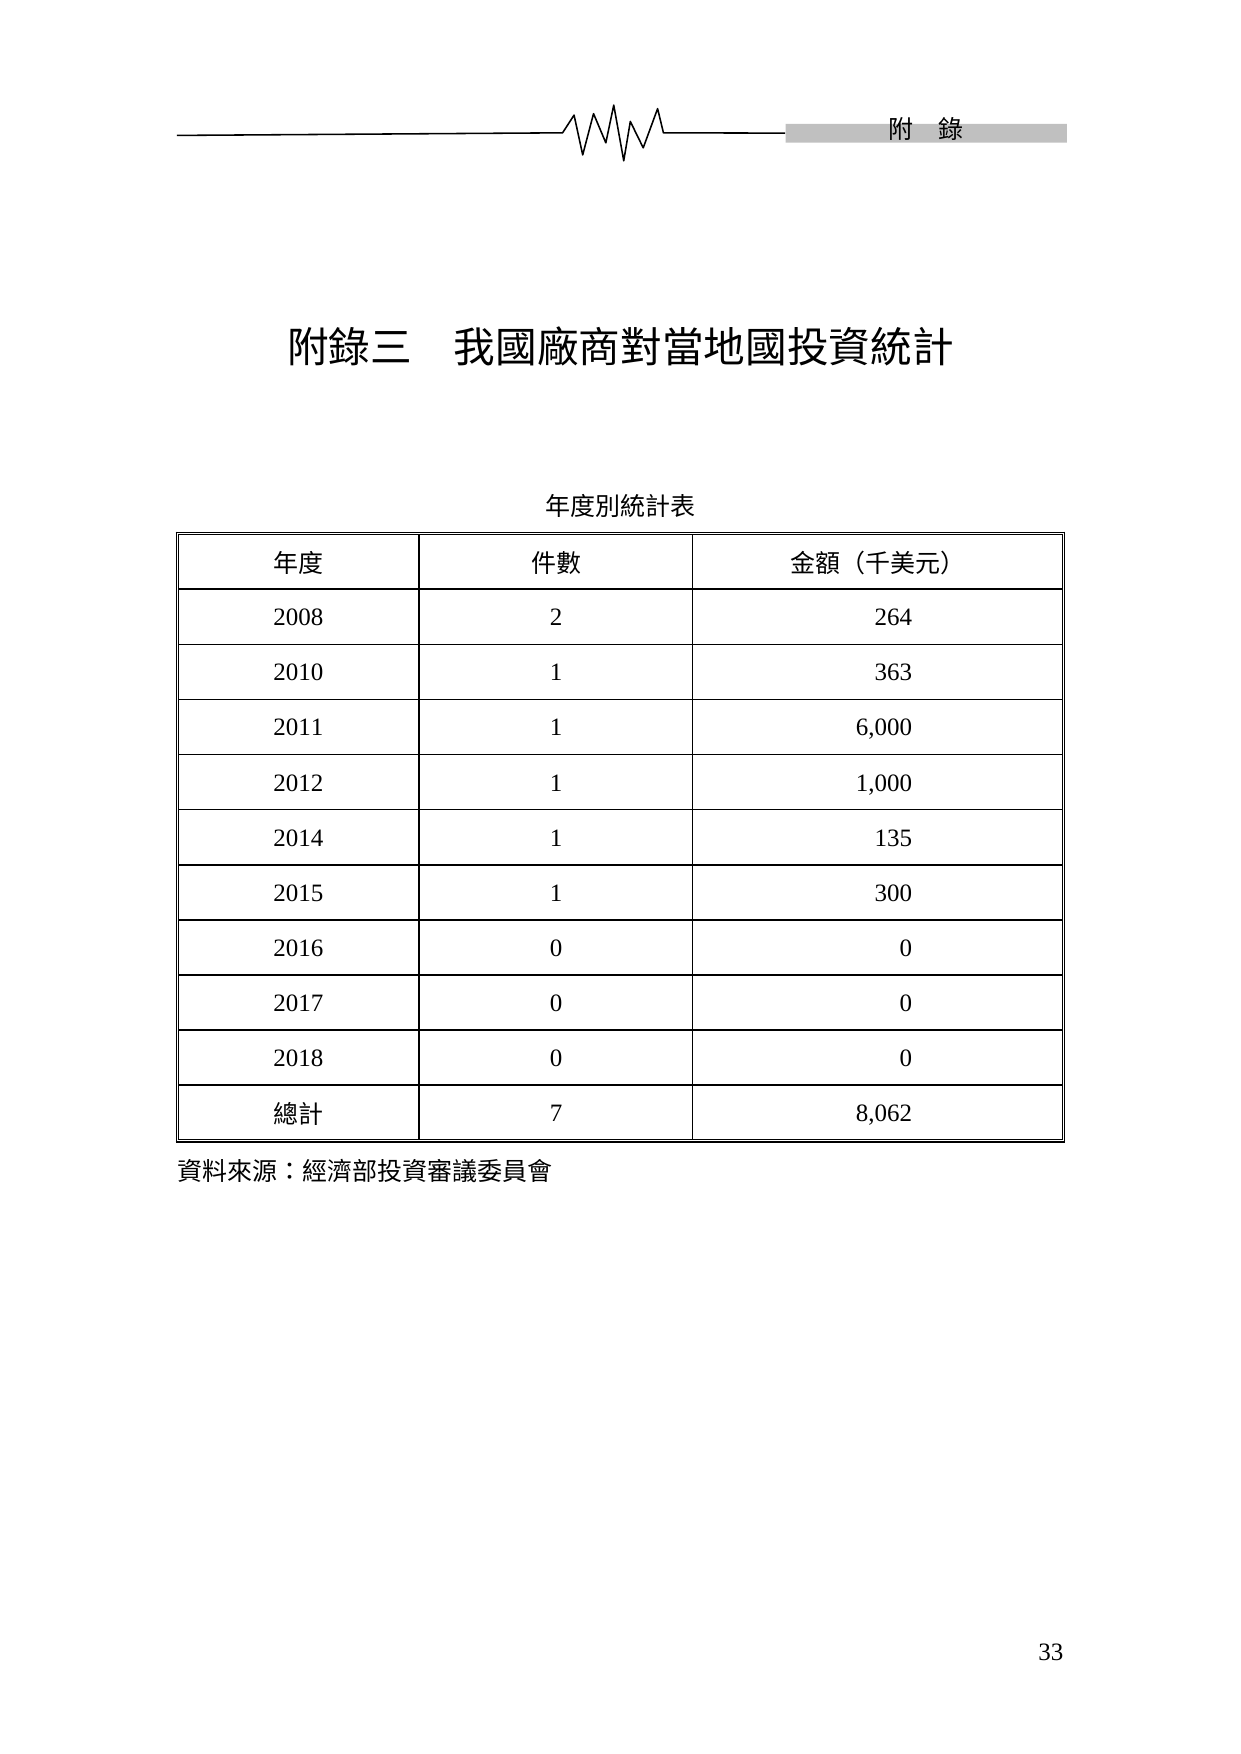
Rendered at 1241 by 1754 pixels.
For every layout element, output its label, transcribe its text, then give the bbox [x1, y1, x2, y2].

table_cell 6,000 [693, 700, 1062, 754]
table_cell 1 [420, 700, 692, 754]
table_cell 363 [693, 645, 1062, 698]
text 年度別統計表 [177, 478, 1063, 532]
table_cell 0 [420, 1031, 692, 1084]
table_cell 1 [420, 810, 692, 864]
table_cell 2011 [179, 700, 418, 754]
table_cell 2017 [179, 976, 418, 1029]
table_cell 2018 [179, 1031, 418, 1084]
table_cell 2012 [179, 755, 418, 809]
table_cell 2016 [179, 921, 418, 974]
table_cell 總計 [179, 1086, 418, 1139]
table_cell 0 [693, 921, 1062, 974]
table_cell 264 [693, 590, 1062, 643]
table_cell 2 [420, 590, 692, 643]
table_cell 1 [420, 866, 692, 919]
table_cell 2008 [179, 590, 418, 643]
table_cell 300 [693, 866, 1062, 919]
table_cell 2010 [179, 645, 418, 698]
table_cell 0 [420, 976, 692, 1029]
table_cell 2014 [179, 810, 418, 864]
text 資料來源：經濟部投資審議委員會 [177, 1143, 1063, 1196]
table_cell 1 [420, 645, 692, 698]
table_header 年度 [179, 535, 418, 588]
table_cell 0 [693, 1031, 1062, 1084]
table_cell 8,062 [693, 1086, 1062, 1139]
table_header 件數 [420, 535, 692, 588]
table_cell 1 [420, 755, 692, 809]
text 附錄三 我國廠商對當地國投資統計 [177, 291, 1063, 398]
table_cell 0 [420, 921, 692, 974]
table_cell 0 [693, 976, 1062, 1029]
table_cell 7 [420, 1086, 692, 1139]
table_cell 2015 [179, 866, 418, 919]
table_cell 1,000 [693, 755, 1062, 809]
table_cell 135 [693, 810, 1062, 864]
table_header 金額（千美元） [693, 535, 1062, 588]
